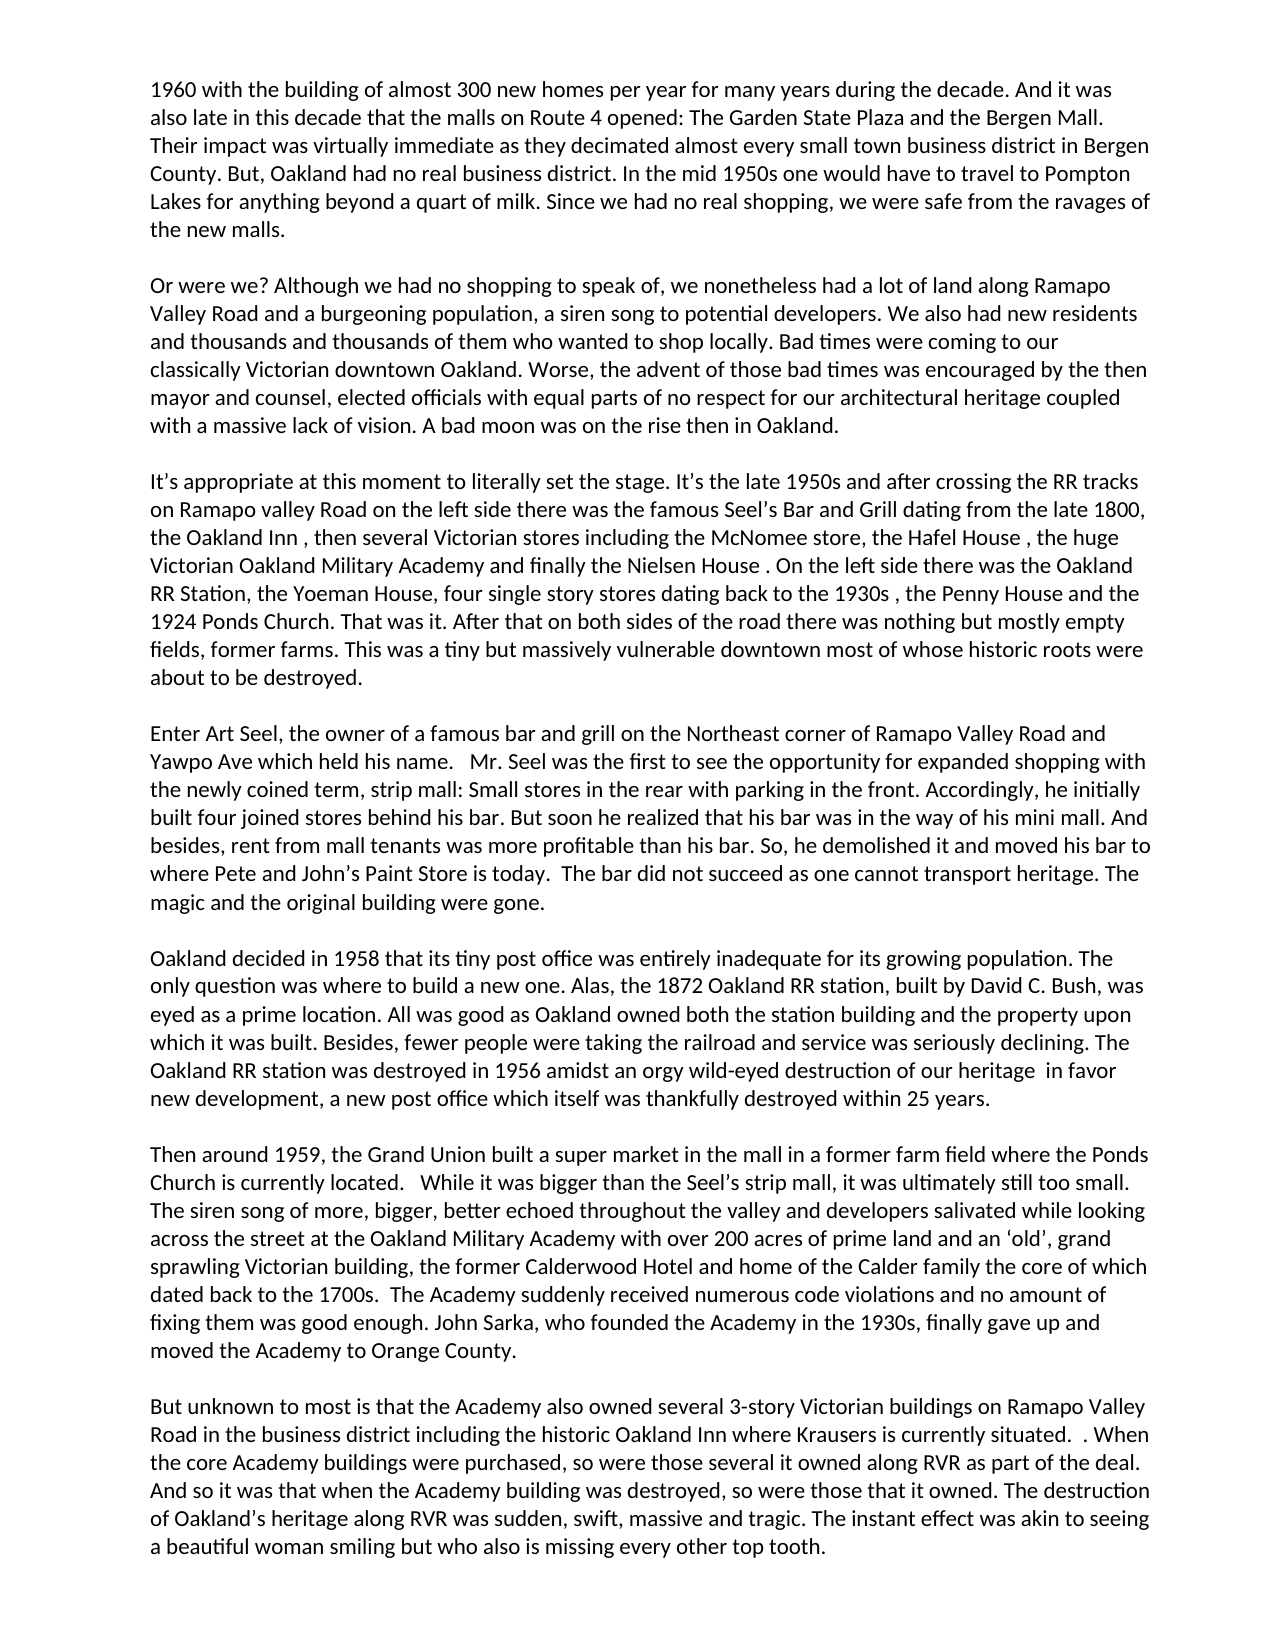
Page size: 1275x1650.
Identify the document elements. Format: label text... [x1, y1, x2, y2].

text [150, 75, 1153, 243]
text Or were we? Although we had no shopping to speak of, we nonetheless had a lot of land along Ramapo Valley Road and a burgeoning population, a siren song to potential developers. We also had new residents and thousands and thousands of them who wanted to shop locally. Bad times were coming to our classically Victorian downtown Oakland. Worse, the advent of those bad times was encouraged by the then mayor and counsel, elected officials with equal parts of no respect for our architectural heritage coupled with a massive lack of vision. A bad moon was on the rise then in Oakland. [150, 271, 1153, 439]
text It’s appropriate at this moment to literally set the stage. It’s the late 1950s and after crossing the RR tracks on Ramapo valley Road on the left side there was the famous Seel’s Bar and Grill dating from the late 1800, the Oakland Inn , then several Victorian stores including the McNomee store, the Hafel House , the huge Victorian Oakland Military Academy and finally the Nielsen House . On the left side there was the Oakland RR Station, the Yoeman House, four single story stores dating back to the 1930s , the Penny House and the 1924 Ponds Church. That was it. After that on both sides of the road there was nothing but mostly empty fields, former farms. This was a tiny but massively vulnerable downtown most of whose historic roots were about to be destroyed. [150, 467, 1153, 691]
text Oakland decided in 1958 that its tiny post office was entirely inadequate for its growing population. The only question was where to build a new one. Alas, the 1872 Oakland RR station, built by David C. Bush, was eyed as a prime location. All was good as Oakland owned both the station building and the property upon which it was built. Besides, fewer people were taking the railroad and service was seriously declining. The Oakland RR station was destroyed in 1956 amidst an orgy wild-eyed destruction of our heritage in favor new development, a new post office which itself was thankfully destroyed within 25 years. [150, 944, 1153, 1112]
text Then around 1959, the Grand Union built a super market in the mall in a former farm field where the Ponds Church is currently located. While it was bigger than the Seel’s strip mall, it was ultimately still too small. The siren song of more, bigger, better echoed throughout the valley and developers salivated while looking across the street at the Oakland Military Academy with over 200 acres of prime land and an ‘old’, grand sprawling Victorian building, the former Calderwood Hotel and home of the Calder family the core of which dated back to the 1700s. The Academy suddenly received numerous code violations and no amount of fixing them was good enough. John Sarka, who founded the Academy in the 1930s, finally gave up and moved the Academy to Orange County. [150, 1140, 1153, 1364]
text Enter Art Seel, the owner of a famous bar and grill on the Northeast corner of Ramapo Valley Road and Yawpo Ave which held his name. Mr. Seel was the first to see the opportunity for expanded shopping with the newly coined term, strip mall: Small stores in the rear with parking in the front. Accordingly, he initially built four joined stores behind his bar. But soon he realized that his bar was in the way of his mini mall. And besides, rent from mall tenants was more profitable than his bar. So, he demolished it and moved his bar to where Pete and John’s Paint Store is today. The bar did not succeed as one cannot transport heritage. The magic and the original building were gone. [150, 719, 1153, 916]
text But unknown to most is that the Academy also owned several 3-story Victorian buildings on Ramapo Valley Road in the business district including the historic Oakland Inn where Krausers is currently situated. . When the core Academy buildings were purchased, so were those several it owned along RVR as part of the deal. And so it was that when the Academy building was destroyed, so were those that it owned. The destruction of Oakland’s heritage along RVR was sudden, swift, massive and tragic. The instant effect was akin to seeing a beautiful woman smiling but who also is missing every other top tooth. [150, 1392, 1153, 1560]
